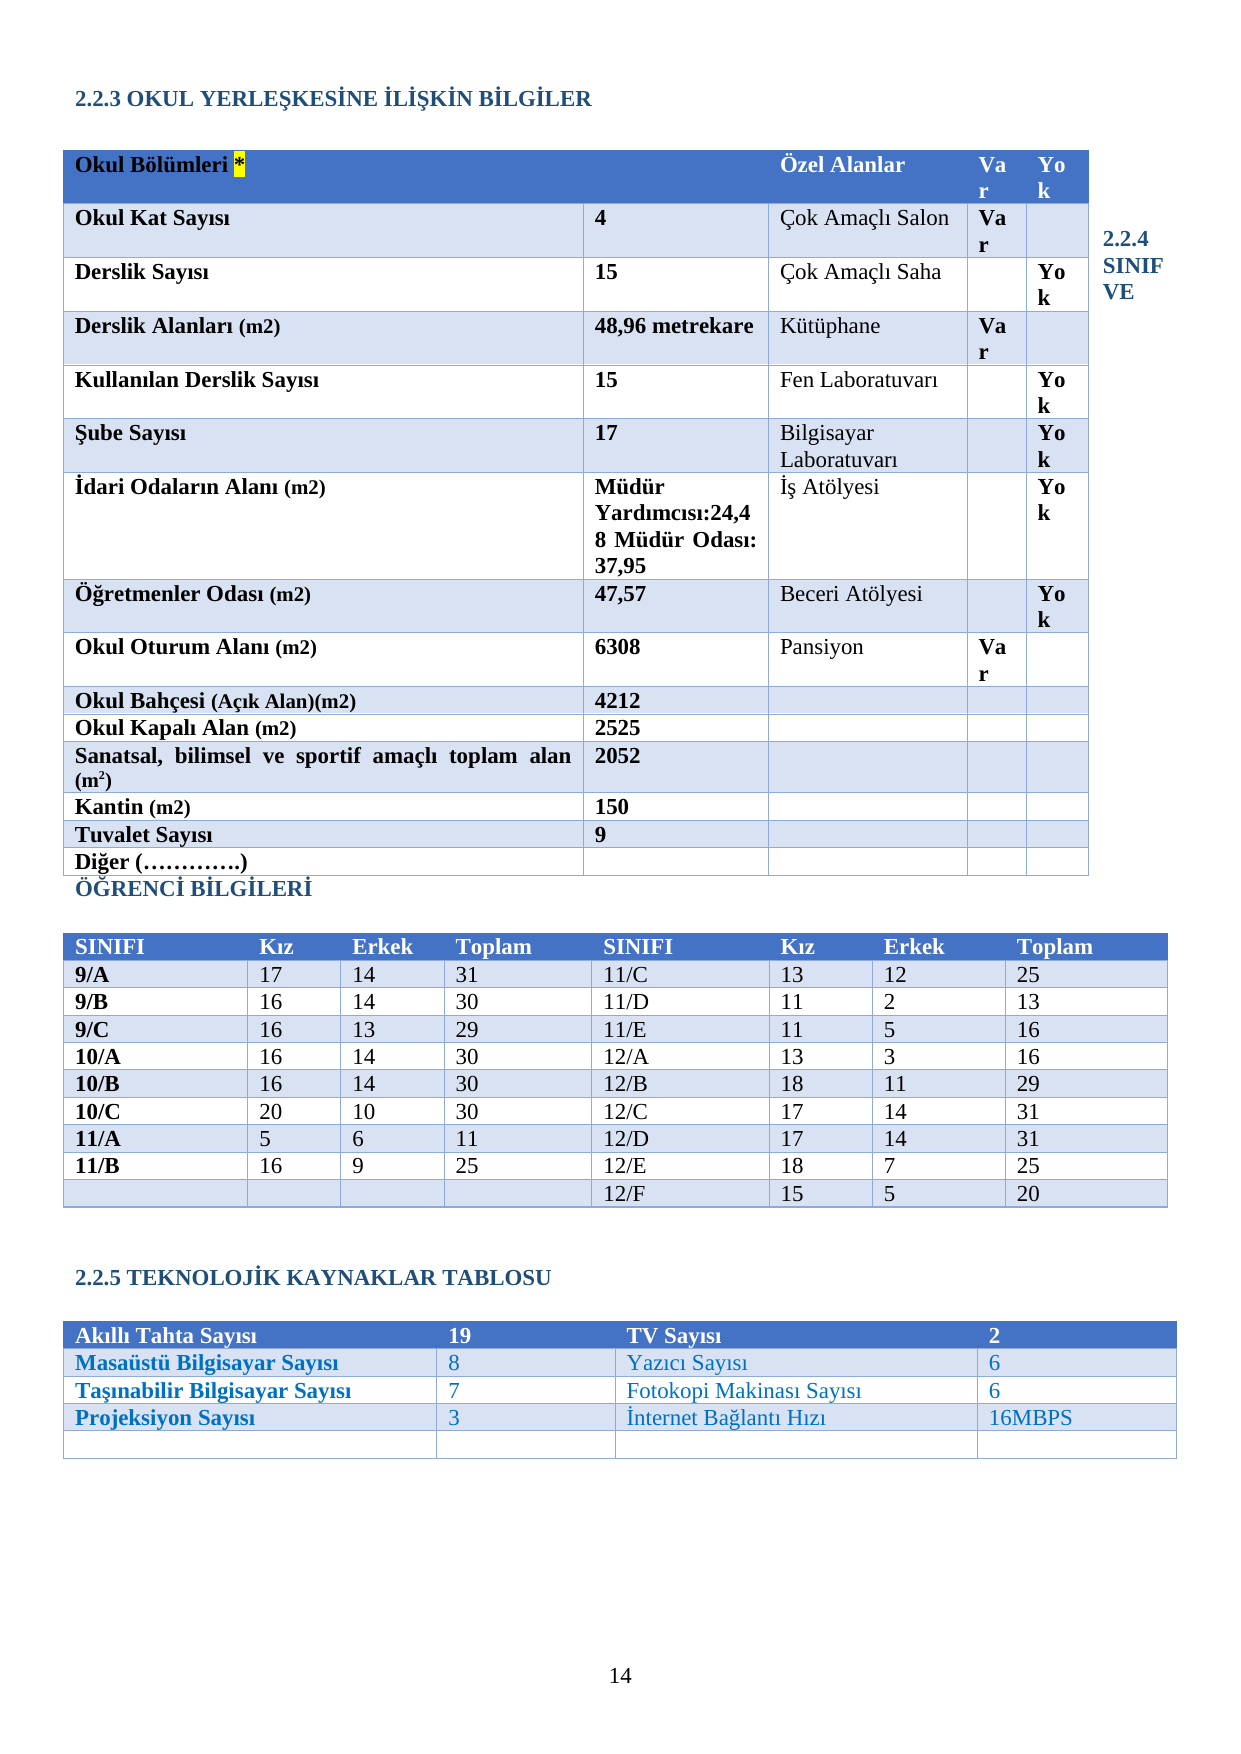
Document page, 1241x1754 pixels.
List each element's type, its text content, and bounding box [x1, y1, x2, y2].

table_cell 4212 [584, 687, 768, 713]
table_cell 10/C [64, 1098, 247, 1124]
table_cell Bilgisayar Laboratuvarı [769, 419, 967, 472]
table_cell 11/C [592, 961, 769, 987]
table_cell 16 [248, 988, 340, 1014]
table_cell 11/D [592, 988, 769, 1014]
table_cell 3 [437, 1404, 615, 1430]
table_header Özel Alanlar [769, 151, 967, 203]
table_cell [968, 793, 1026, 820]
table_cell Taşınabilir Bilgisayar Sayısı [64, 1377, 436, 1403]
table_cell 47,57 [584, 580, 768, 632]
table_header Erkek [341, 934, 444, 960]
table_cell 17 [584, 419, 768, 472]
table_cell 10/B [64, 1070, 247, 1097]
table_cell 20 [248, 1098, 340, 1124]
table_cell 12 [873, 961, 1005, 987]
table_cell [445, 1180, 591, 1206]
table_cell 11/B [64, 1153, 247, 1179]
table_cell 9/B [64, 988, 247, 1014]
table_cell [1027, 312, 1088, 364]
table_header 2 [978, 1322, 1176, 1348]
table_cell 9/A [64, 961, 247, 987]
table_cell Masaüstü Bilgisayar Sayısı [64, 1349, 436, 1376]
table_cell [64, 1431, 436, 1458]
table_cell Pansiyon [769, 633, 967, 686]
table_cell 30 [445, 988, 591, 1014]
table_cell 6 [978, 1349, 1176, 1376]
table_cell 15 [584, 258, 768, 311]
subtitle 2.2.4 SINIF VE ÖĞRENCİ BİLGİLERİ [75, 226, 1165, 902]
table_cell 16 [248, 1016, 340, 1042]
table_cell 2052 [584, 742, 768, 792]
table_cell [968, 742, 1026, 792]
table_cell [64, 1180, 247, 1206]
table_cell [968, 366, 1026, 418]
table_cell 25 [1006, 1153, 1167, 1179]
table_cell [968, 580, 1026, 632]
table_cell Yok [1027, 580, 1088, 632]
table_cell [968, 715, 1026, 741]
table_cell 25 [1006, 961, 1167, 987]
table_cell 17 [770, 1125, 872, 1152]
table_cell 13 [1006, 988, 1167, 1014]
table_cell İdari Odaların Alanı (m2) [64, 473, 583, 578]
table_cell Var [968, 312, 1026, 364]
table_cell 20 [1006, 1180, 1167, 1206]
table_cell 48,96 metrekare [584, 312, 768, 364]
table_cell 11 [873, 1070, 1005, 1097]
table_header Kız [770, 934, 872, 960]
table_cell Yazıcı Sayısı [616, 1349, 977, 1376]
table_cell 16 [248, 1043, 340, 1069]
table_cell [341, 1180, 444, 1206]
table_cell 12/B [592, 1070, 769, 1097]
table_cell [978, 1431, 1176, 1458]
table_cell Var [968, 633, 1026, 686]
table_cell 4 [584, 204, 768, 257]
table_cell Yok [1027, 473, 1088, 578]
table_cell 11 [770, 988, 872, 1014]
table_cell 6308 [584, 633, 768, 686]
table_cell [968, 687, 1026, 713]
table_cell 14 [873, 1098, 1005, 1124]
table_cell 2525 [584, 715, 768, 741]
table_cell Projeksiyon Sayısı [64, 1404, 436, 1430]
table_cell Şube Sayısı [64, 419, 583, 472]
table_cell 17 [248, 961, 340, 987]
table_cell [616, 1431, 977, 1458]
table_cell [1027, 633, 1088, 686]
table_cell [1027, 821, 1088, 847]
table_cell 31 [445, 961, 591, 987]
table_cell [1027, 715, 1088, 741]
table_cell 16 [248, 1070, 340, 1097]
table_cell 5 [248, 1125, 340, 1152]
table_cell 16 [1006, 1016, 1167, 1042]
table_header Toplam [445, 934, 591, 960]
table_cell 3 [873, 1043, 1005, 1069]
table_cell 11 [445, 1125, 591, 1152]
table_cell 14 [341, 1043, 444, 1069]
table_cell Öğretmenler Odası (m2) [64, 580, 583, 632]
table_cell 14 [341, 1070, 444, 1097]
table_cell 29 [1006, 1070, 1167, 1097]
table_cell Fen Laboratuvarı [769, 366, 967, 418]
table_cell [968, 473, 1026, 578]
table_cell 17 [770, 1098, 872, 1124]
table_cell 30 [445, 1043, 591, 1069]
table_cell [769, 715, 967, 741]
table_cell 13 [770, 961, 872, 987]
table_cell 11/A [64, 1125, 247, 1152]
table_cell 15 [584, 366, 768, 418]
table_cell 12/A [592, 1043, 769, 1069]
table_cell 12/E [592, 1153, 769, 1179]
table_cell 12/D [592, 1125, 769, 1152]
table_cell 6 [978, 1377, 1176, 1403]
table_cell 10/A [64, 1043, 247, 1069]
table_cell 18 [770, 1070, 872, 1097]
table_cell [1027, 848, 1088, 874]
table_cell 2 [873, 988, 1005, 1014]
table_cell 31 [1006, 1125, 1167, 1152]
table_cell Var [968, 204, 1026, 257]
table_cell 9 [584, 821, 768, 847]
table_cell 5 [873, 1180, 1005, 1206]
table_cell 10 [341, 1098, 444, 1124]
table_cell Müdür Yardımcısı:24,48 Müdür Odası: 37,95 [584, 473, 768, 578]
table_header Yok [1027, 151, 1088, 203]
table_cell Diğer (………….) [64, 848, 583, 874]
table_cell 15 [770, 1180, 872, 1206]
table_header SINIFI [592, 934, 769, 960]
table_cell Derslik Alanları (m2) [64, 312, 583, 364]
table_cell 13 [770, 1043, 872, 1069]
table_cell 30 [445, 1098, 591, 1124]
table_cell [1027, 742, 1088, 792]
table_cell [248, 1180, 340, 1206]
table_cell [968, 821, 1026, 847]
table_header Kız [248, 934, 340, 960]
table_cell 9/C [64, 1016, 247, 1042]
table_cell Sanatsal, bilimsel ve sportif amaçlı toplam alan (m2) [64, 742, 583, 792]
table_cell [1027, 687, 1088, 713]
table_cell Kütüphane [769, 312, 967, 364]
table_cell 150 [584, 793, 768, 820]
table_cell Okul Kapalı Alan (m2) [64, 715, 583, 741]
table_cell 25 [445, 1153, 591, 1179]
table_cell [1027, 204, 1088, 257]
table_cell 5 [873, 1016, 1005, 1042]
table_cell [968, 848, 1026, 874]
table_header 19 [437, 1322, 615, 1348]
table_cell Tuvalet Sayısı [64, 821, 583, 847]
table_cell 18 [770, 1153, 872, 1179]
subtitle 2.2.3 OKUL YERLEŞKESİNE İLİŞKİN BİLGİLER [75, 85, 1165, 112]
table_cell İnternet Bağlantı Hızı [616, 1404, 977, 1430]
table_cell 14 [341, 988, 444, 1014]
table_header Var [968, 151, 1026, 203]
table_cell 29 [445, 1016, 591, 1042]
table_header Toplam [1006, 934, 1167, 960]
table_header TV Sayısı [616, 1322, 977, 1348]
table_cell [437, 1431, 615, 1458]
table_cell 31 [1006, 1098, 1167, 1124]
table_cell 30 [445, 1070, 591, 1097]
table_cell Yok [1027, 366, 1088, 418]
table_cell 16MBPS [978, 1404, 1176, 1430]
table_cell 11 [770, 1016, 872, 1042]
table_cell [769, 848, 967, 874]
table_cell 14 [341, 961, 444, 987]
table_cell 13 [341, 1016, 444, 1042]
table_cell 8 [437, 1349, 615, 1376]
table_cell Okul Oturum Alanı (m2) [64, 633, 583, 686]
table_cell [968, 419, 1026, 472]
table_cell [584, 848, 768, 874]
table_cell İş Atölyesi [769, 473, 967, 578]
table_cell 16 [248, 1153, 340, 1179]
table_cell Okul Bahçesi (Açık Alan)(m2) [64, 687, 583, 713]
table_cell Yok [1027, 419, 1088, 472]
table_cell [769, 742, 967, 792]
table_cell 16 [1006, 1043, 1167, 1069]
table_cell 9 [341, 1153, 444, 1179]
table_cell 14 [873, 1125, 1005, 1152]
table_cell Fotokopi Makinası Sayısı [616, 1377, 977, 1403]
table_cell [968, 258, 1026, 311]
table_cell 12/C [592, 1098, 769, 1124]
table_header Okul Bölümleri * [64, 151, 768, 203]
table_cell Derslik Sayısı [64, 258, 583, 311]
table_cell [1027, 793, 1088, 820]
table_cell Okul Kat Sayısı [64, 204, 583, 257]
table_cell Kullanılan Derslik Sayısı [64, 366, 583, 418]
table_header Erkek [873, 934, 1005, 960]
table_cell 11/E [592, 1016, 769, 1042]
table_header Akıllı Tahta Sayısı [64, 1322, 436, 1348]
table_cell [769, 821, 967, 847]
table_header SINIFI [64, 934, 247, 960]
table_cell 7 [437, 1377, 615, 1403]
table_cell Çok Amaçlı Salon [769, 204, 967, 257]
table_cell Beceri Atölyesi [769, 580, 967, 632]
table_cell [769, 793, 967, 820]
table_cell 7 [873, 1153, 1005, 1179]
table_cell 12/F [592, 1180, 769, 1206]
subtitle 2.2.5 TEKNOLOJİK KAYNAKLAR TABLOSU [75, 1264, 1165, 1291]
table_cell Yok [1027, 258, 1088, 311]
table_cell Çok Amaçlı Saha [769, 258, 967, 311]
table_cell Kantin (m2) [64, 793, 583, 820]
table_cell [769, 687, 967, 713]
table_cell 6 [341, 1125, 444, 1152]
